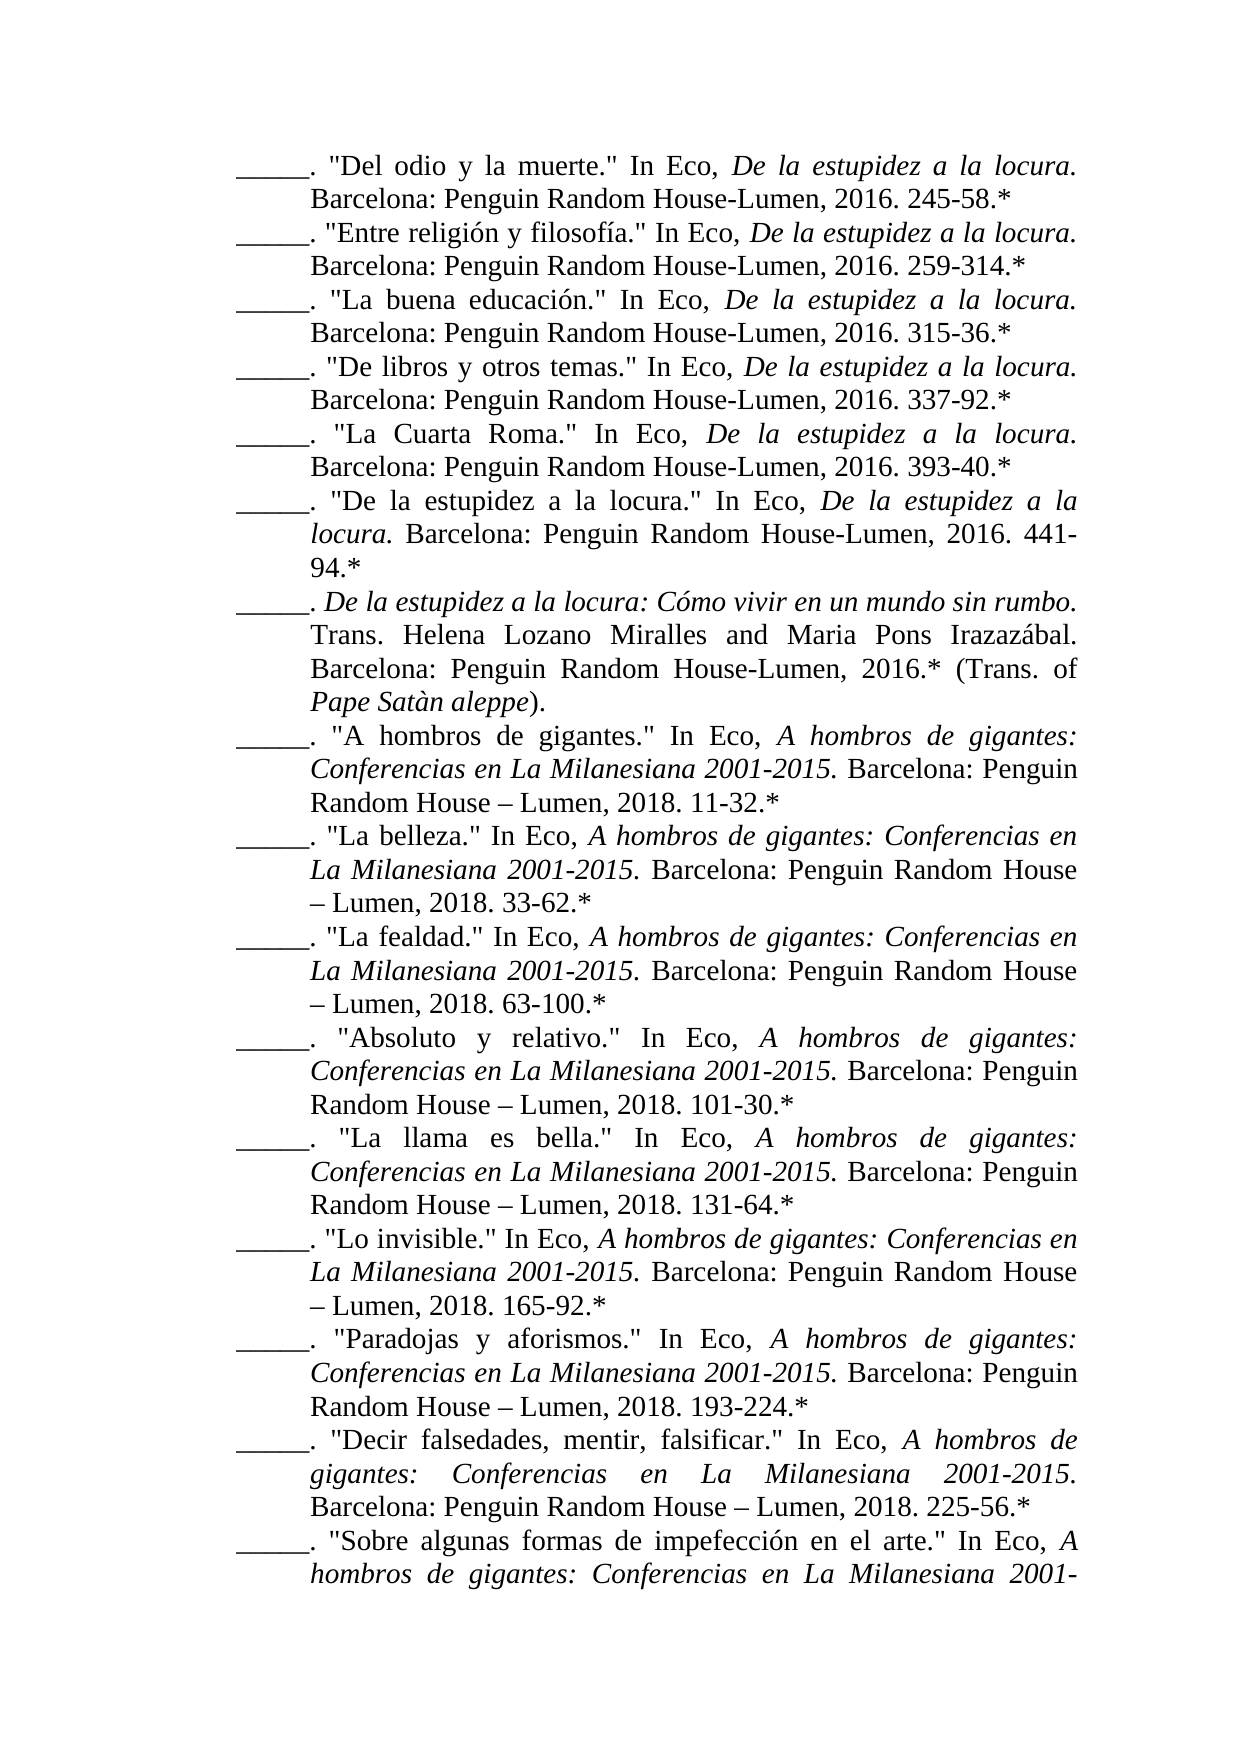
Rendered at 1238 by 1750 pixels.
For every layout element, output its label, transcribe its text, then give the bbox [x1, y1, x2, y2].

text _____. De la estupidez a la locura: Cómo vivir en un mundo sin rumbo. Trans. Helena Lozano Miralles and Maria Pons Irazazábal. Barcelona: Penguin Random House-Lumen, 2016.* (Trans. of Pape Satàn aleppe). [236, 584, 1078, 718]
text _____. "Lo invisible." In Eco, A hombros de gigantes: Conferencias en La Milanesiana 2001-2015. Barcelona: Penguin Random House – Lumen, 2018. 165-92.* [236, 1221, 1078, 1322]
text _____. "Entre religión y filosofía." In Eco, De la estupidez a la locura. Barcelona: Penguin Random House-Lumen, 2016. 259-314.* [236, 215, 1078, 282]
text _____. "Del odio y la muerte." In Eco, De la estupidez a la locura. Barcelona: Penguin Random House-Lumen, 2016. 245-58.* [236, 148, 1078, 215]
text _____. "A hombros de gigantes." In Eco, A hombros de gigantes: Conferencias en La Milanesiana 2001-2015. Barcelona: Penguin Random House – Lumen, 2018. 11-32.* [236, 718, 1078, 818]
text _____. "Paradojas y aforismos." In Eco, A hombros de gigantes: Conferencias en La Milanesiana 2001-2015. Barcelona: Penguin Random House – Lumen, 2018. 193-224.* [236, 1322, 1078, 1422]
text _____. "La fealdad." In Eco, A hombros de gigantes: Conferencias en La Milanesiana 2001-2015. Barcelona: Penguin Random House – Lumen, 2018. 63-100.* [236, 919, 1078, 1020]
text _____. "Decir falsedades, mentir, falsificar." In Eco, A hombros de gigantes: Conferencias en La Milanesiana 2001-2015. Barcelona: Penguin Random House – Lumen, 2018. 225-56.* [236, 1422, 1078, 1523]
text _____. "La belleza." In Eco, A hombros de gigantes: Conferencias en La Milanesiana 2001-2015. Barcelona: Penguin Random House – Lumen, 2018. 33-62.* [236, 818, 1078, 919]
text _____. "De la estupidez a la locura." In Eco, De la estupidez a la locura. Barcelona: Penguin Random House-Lumen, 2016. 441-94.* [236, 483, 1078, 584]
text _____. "De libros y otros temas." In Eco, De la estupidez a la locura. Barcelona: Penguin Random House-Lumen, 2016. 337-92.* [236, 349, 1078, 416]
text _____. "Absoluto y relativo." In Eco, A hombros de gigantes: Conferencias en La Milanesiana 2001-2015. Barcelona: Penguin Random House – Lumen, 2018. 101-30.* [236, 1020, 1078, 1120]
text _____. "La buena educación." In Eco, De la estupidez a la locura. Barcelona: Penguin Random House-Lumen, 2016. 315-36.* [236, 282, 1078, 349]
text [236, 1523, 1078, 1590]
text _____. "La llama es bella." In Eco, A hombros de gigantes: Conferencias en La Milanesiana 2001-2015. Barcelona: Penguin Random House – Lumen, 2018. 131-64.* [236, 1120, 1078, 1221]
text _____. "La Cuarta Roma." In Eco, De la estupidez a la locura. Barcelona: Penguin Random House-Lumen, 2016. 393-40.* [236, 416, 1078, 483]
